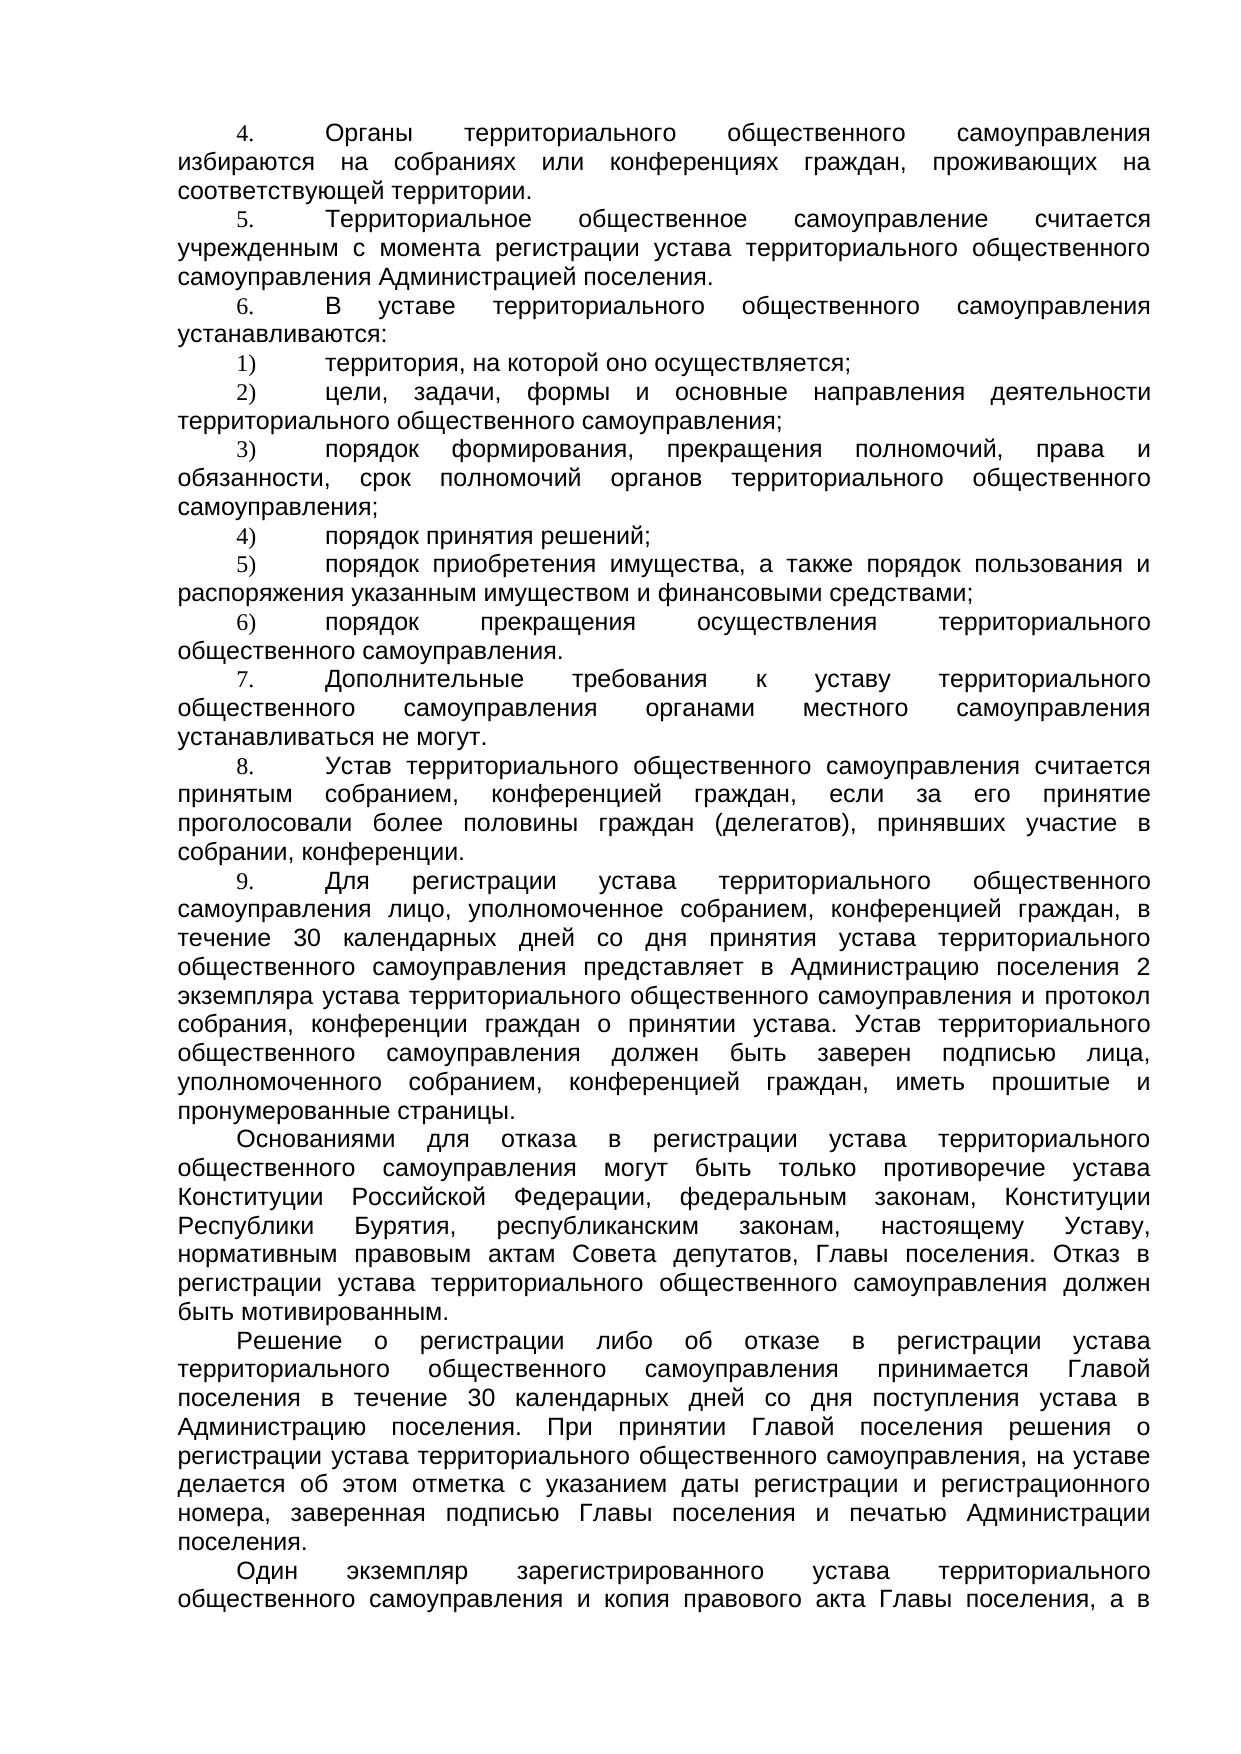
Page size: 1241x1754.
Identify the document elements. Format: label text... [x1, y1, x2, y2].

list Для регистрации устава территориального общественного самоуправления лицо, уполномоченное собранием, конференцией граждан, в течение 30 календарных дней со дня принятия устава территориального общественного самоуправления представляет в Администрацию поселения 2 экземпляра устава территориального общественного самоуправления и протокол собрания, конференции граждан о принятии устава. Устав территориального общественного самоуправления должен быть заверен подписью лица, уполномоченного собранием, конференцией граждан, иметь прошитые и пронумерованные страницы. [177, 866, 1152, 1124]
text Решение о регистрации либо об отказе в регистрации устава территориального общественного самоуправления принимается Главой поселения в течение 30 календарных дней со дня поступления устава в Администрацию поселения. При принятии Главой поселения решения о регистрации устава территориального общественного самоуправления, на уставе делается об этом отметка с указанием даты регистрации и регистрационного номера, заверенная подписью Главы поселения и печатью Администрации поселения. [177, 1326, 1152, 1556]
list порядок приобретения имущества, а также порядок пользования и распоряжения указанным имуществом и финансовыми средствами; [177, 549, 1152, 607]
list Дополнительные требования к уставу территориального общественного самоуправления органами местного самоуправления устанавливаться не могут. [177, 664, 1152, 751]
text Основаниями для отказа в регистрации устава территориального общественного самоуправления могут быть только противоречие устава Конституции Российской Федерации, федеральным законам, Конституции Республики Бурятия, республиканским законам, настоящему Уставу, нормативным правовым актам Совета депутатов, Главы поселения. Отказ в регистрации устава территориального общественного самоуправления должен быть мотивированным. [177, 1124, 1152, 1326]
list порядок формирования, прекращения полномочий, права и обязанности, срок полномочий органов территориального общественного самоуправления; [177, 434, 1152, 521]
list порядок принятия решений; [177, 521, 1152, 549]
list цели, задачи, формы и основные направления деятельности территориального общественного самоуправления; [177, 377, 1152, 434]
list Органы территориального общественного самоуправления избираются на собраниях или конференциях граждан, проживающих на соответствующей территории. [177, 118, 1152, 204]
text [177, 1556, 1152, 1613]
list Устав территориального общественного самоуправления считается принятым собранием, конференцией граждан, если за его принятие проголосовали более половины граждан (делегатов), принявших участие в собрании, конференции. [177, 751, 1152, 866]
list В уставе территориального общественного самоуправления устанавливаются: [177, 291, 1152, 348]
list территория, на которой оно осуществляется; [177, 348, 1152, 377]
list порядок прекращения осуществления территориального общественного самоуправления. [177, 607, 1152, 664]
list Территориальное общественное самоуправление считается учрежденным с момента регистрации устава территориального общественного самоуправления Администрацией поселения. [177, 204, 1152, 291]
